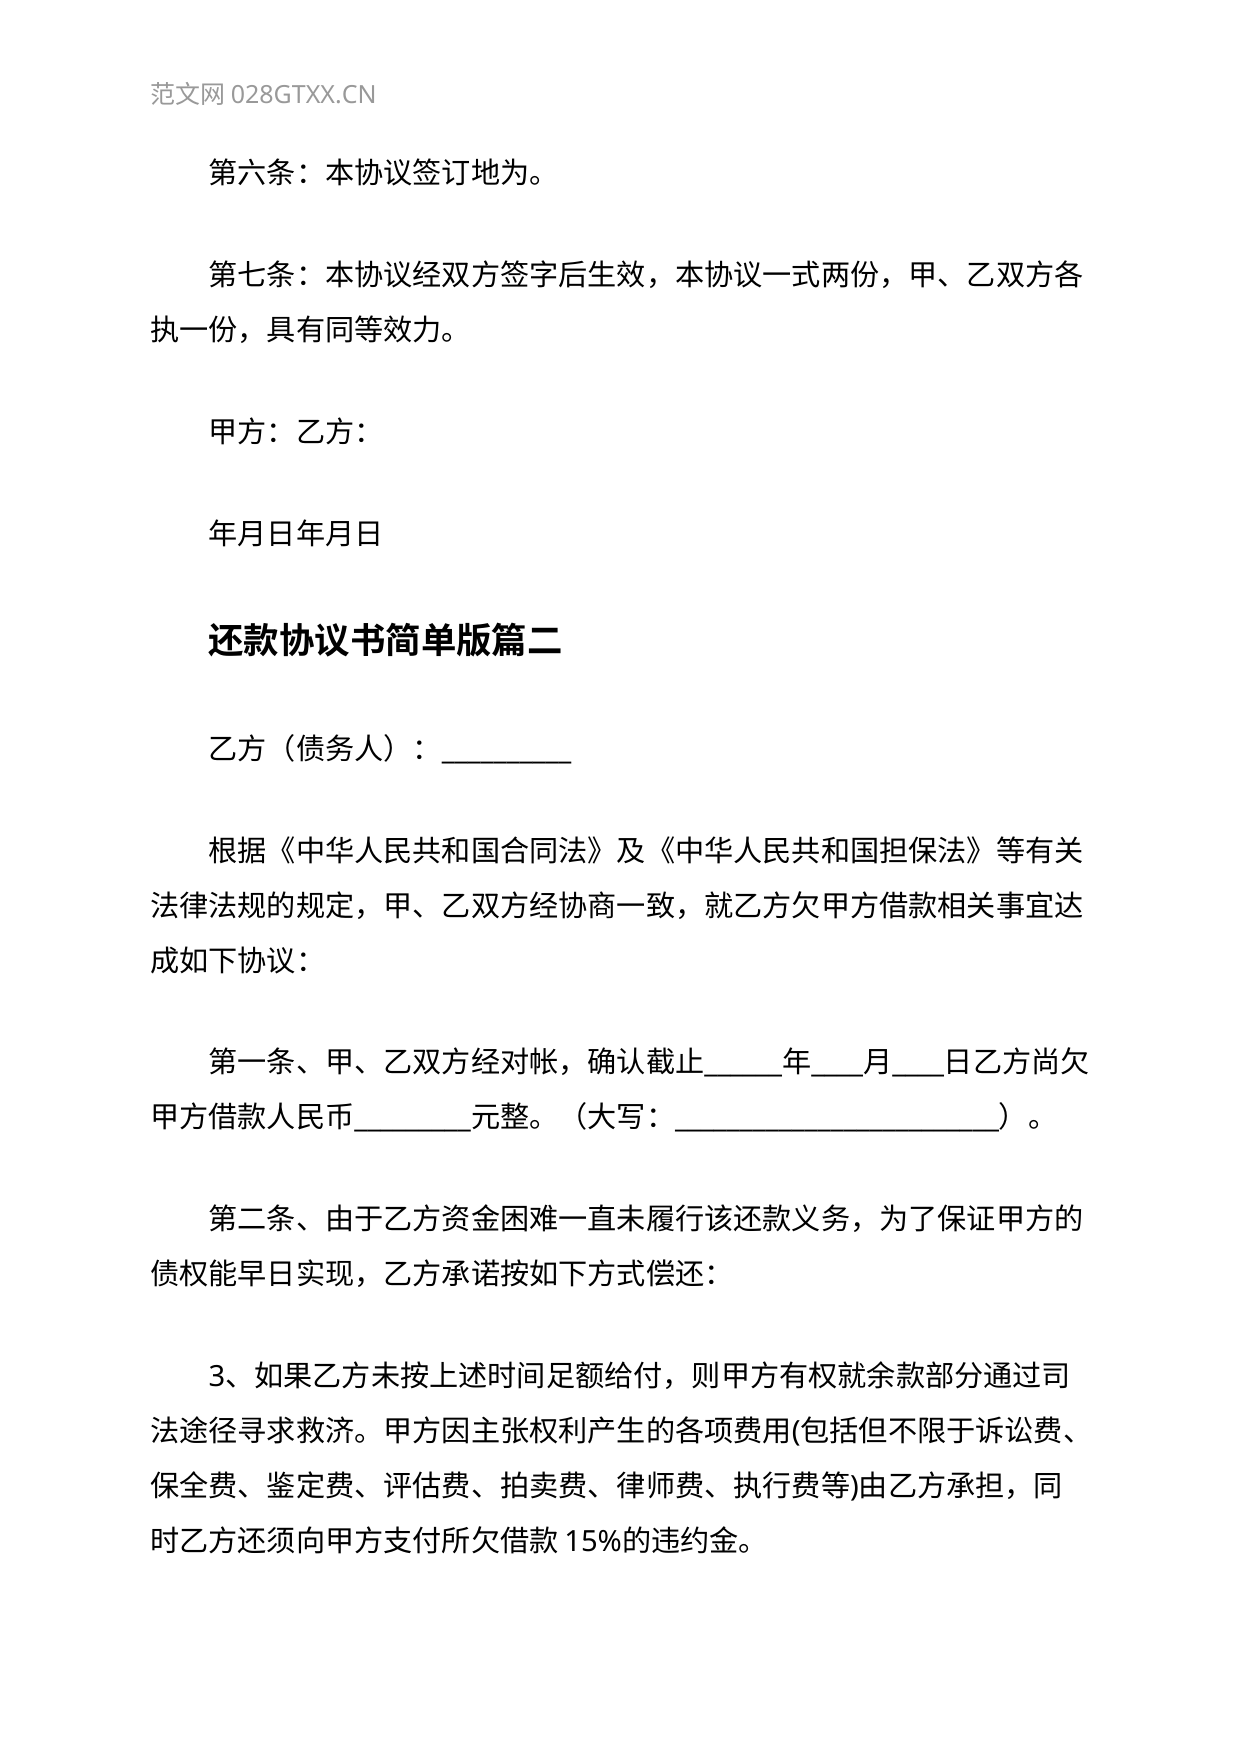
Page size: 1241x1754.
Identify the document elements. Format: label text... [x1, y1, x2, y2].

text 乙方（债务人）：__________ [150, 725, 1090, 768]
text 年月日年月日 [150, 510, 1090, 552]
text 还款协议书简单版篇二 [150, 612, 1090, 663]
text 根据《中华人民共和国合同法》及《中华人民共和国担保法》等有关法律法规的规定，甲、乙双方经协商一致，就乙方欠甲方借款相关事宜达成如下协议： [150, 827, 1090, 979]
text 第六条：本协议签订地为。 [150, 150, 1090, 192]
text 第二条、由于乙方资金困难一直未履行该还款义务，为了保证甲方的债权能早日实现，乙方承诺按如下方式偿还： [150, 1196, 1090, 1293]
text 第一条、甲、乙双方经对帐，确认截止______年____月____日乙方尚欠甲方借款人民币_________元整。（大写：_________________________）。 [150, 1039, 1090, 1136]
text 甲方：乙方： [150, 408, 1090, 451]
text 3、如果乙方未按上述时间足额给付，则甲方有权就余款部分通过司法途径寻求救济。甲方因主张权利产生的各项费用(包括但不限于诉讼费、保全费、鉴定费、评估费、拍卖费、律师费、执行费等)由乙方承担，同时乙方还须向甲方支付所欠借款15%的违约金。 [150, 1353, 1090, 1560]
text 第七条：本协议经双方签字后生效，本协议一式两份，甲、乙双方各执一份，具有同等效力。 [150, 252, 1090, 349]
